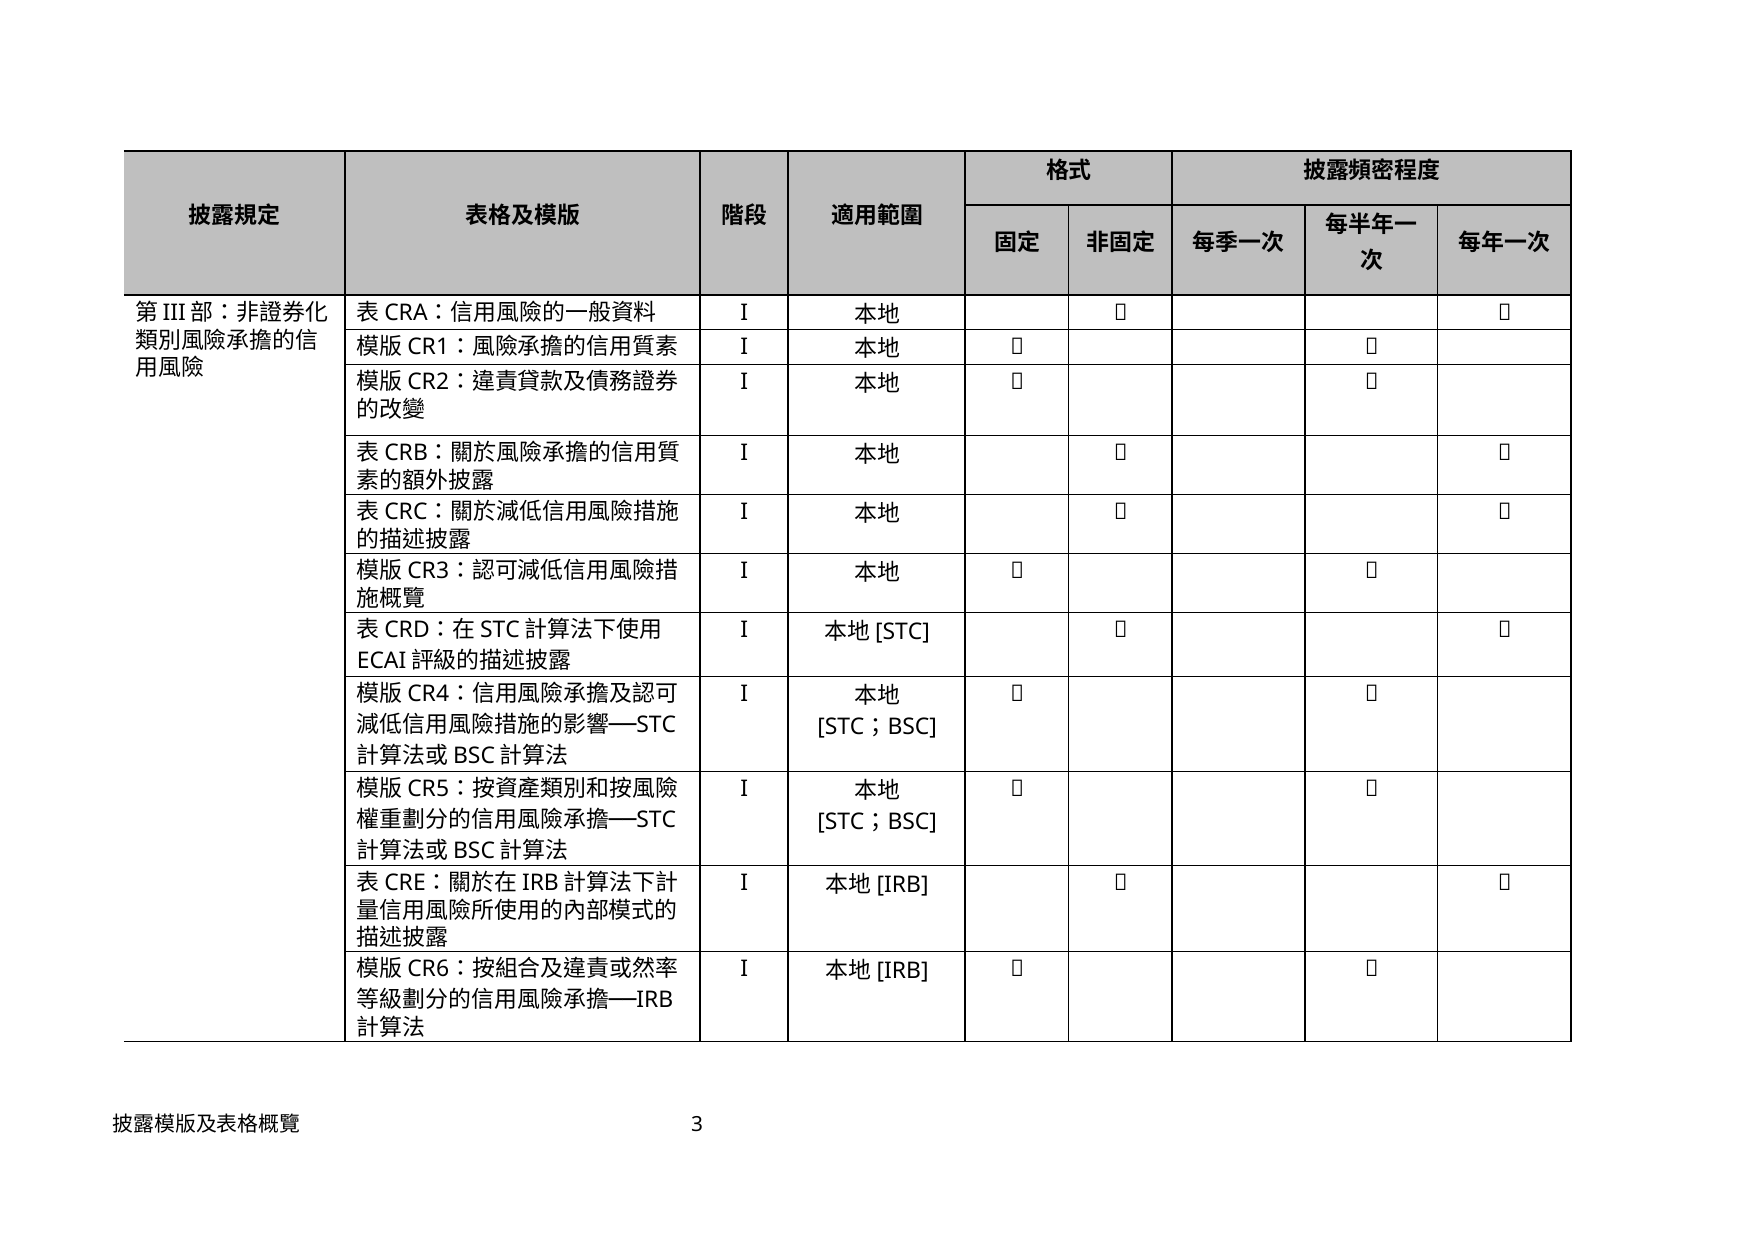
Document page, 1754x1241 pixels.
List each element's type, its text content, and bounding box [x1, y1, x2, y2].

table_cell [1173, 772, 1304, 865]
table_cell I [701, 365, 787, 435]
table_cell 模版CR6：按組合及違責或然率等級劃分的信用風險承擔──IRB計算法 [346, 952, 699, 1041]
table_cell 本地 [789, 436, 964, 494]
table_cell  [966, 952, 1068, 1041]
table_header 表格及模版 [346, 152, 699, 294]
table_cell I [701, 330, 787, 363]
table_cell [1438, 772, 1570, 865]
table_cell 表CRA：信用風險的一般資料 [346, 296, 699, 329]
table_cell  [1438, 436, 1570, 494]
table_cell [1069, 365, 1171, 435]
table_cell [1173, 952, 1304, 1041]
table_cell 模版CR3：認可減低信用風險措施概覽 [346, 554, 699, 612]
table_cell 表CRC：關於減低信用風險措施的描述披露 [346, 495, 699, 553]
table_cell [1173, 495, 1304, 553]
table_cell [1173, 330, 1304, 363]
table_cell [1438, 554, 1570, 612]
table_cell  [966, 365, 1068, 435]
table_cell 本地 [789, 365, 964, 435]
table_cell  [1069, 296, 1171, 329]
table_cell [1173, 436, 1304, 494]
table_cell 每季一次 [1173, 206, 1304, 294]
table_cell  [1069, 613, 1171, 676]
table_cell 模版CR5：按資產類別和按風險權重劃分的信用風險承擔──STC計算法或BSC計算法 [346, 772, 699, 865]
table_cell I [701, 613, 787, 676]
table_cell 本地 [IRB] [789, 866, 964, 951]
table_cell 本地 [789, 330, 964, 363]
table_cell  [1069, 436, 1171, 494]
table_cell I [701, 495, 787, 553]
table_cell  [966, 554, 1068, 612]
table_cell I [701, 296, 787, 329]
table_cell 本地 [STC] [789, 613, 964, 676]
table_cell [966, 436, 1068, 494]
table_cell 表CRE：關於在IRB計算法下計量信用風險所使用的內部模式的描述披露 [346, 866, 699, 951]
table_cell [1438, 677, 1570, 771]
table_header 披露規定 [124, 152, 344, 294]
table_cell  [1306, 330, 1437, 363]
table_cell [1438, 365, 1570, 435]
table_cell [966, 613, 1068, 676]
table_cell 模版CR4：信用風險承擔及認可減低信用風險措施的影響──STC計算法或BSC計算法 [346, 677, 699, 771]
table_cell 第III部：非證券化類別風險承擔的信用風險 [124, 296, 344, 1041]
table_cell 本地 [STC；BSC] [789, 677, 964, 771]
table_cell 非固定 [1069, 206, 1171, 294]
table_header 披露頻密程度 [1173, 152, 1570, 204]
table_cell [1306, 436, 1437, 494]
table_header 階段 [701, 152, 787, 294]
table_cell I [701, 772, 787, 865]
table_cell [1069, 772, 1171, 865]
table_cell  [1438, 613, 1570, 676]
table_cell [1438, 952, 1570, 1041]
table_cell  [1306, 772, 1437, 865]
table_cell I [701, 866, 787, 951]
table_cell  [1438, 866, 1570, 951]
table_cell [1173, 677, 1304, 771]
table_cell 固定 [966, 206, 1068, 294]
table_cell [1069, 952, 1171, 1041]
table_cell [1306, 495, 1437, 553]
table_cell 每半年一次 [1306, 206, 1437, 294]
table_cell 本地 [789, 554, 964, 612]
table_cell 模版CR2：違責貸款及債務證券的改變 [346, 365, 699, 435]
table_cell 表CRD：在STC計算法下使用ECAI評級的描述披露 [346, 613, 699, 676]
table_cell 本地 [IRB] [789, 952, 964, 1041]
table_header 格式 [966, 152, 1171, 204]
table_cell 本地 [789, 495, 964, 553]
table_header 適用範圍 [789, 152, 964, 294]
table_cell  [1438, 296, 1570, 329]
table_cell [1306, 866, 1437, 951]
table_cell  [966, 772, 1068, 865]
table_cell  [1306, 554, 1437, 612]
table_cell [1069, 554, 1171, 612]
table_cell [1069, 330, 1171, 363]
table_cell I [701, 436, 787, 494]
table_cell I [701, 952, 787, 1041]
table_cell 每年一次 [1438, 206, 1570, 294]
table_cell [966, 495, 1068, 553]
table_cell [1173, 365, 1304, 435]
table_cell  [1306, 952, 1437, 1041]
table_cell  [1306, 365, 1437, 435]
table_cell I [701, 554, 787, 612]
table_cell [1438, 330, 1570, 363]
table_cell [1173, 613, 1304, 676]
table_cell [1069, 677, 1171, 771]
table_cell  [1069, 495, 1171, 553]
table_cell  [966, 677, 1068, 771]
table_cell  [1438, 495, 1570, 553]
table_cell I [701, 677, 787, 771]
table_cell [1173, 554, 1304, 612]
table_cell 本地 [STC；BSC] [789, 772, 964, 865]
table_cell  [1306, 677, 1437, 771]
table_cell [966, 296, 1068, 329]
table_cell [966, 866, 1068, 951]
table_cell [1306, 613, 1437, 676]
table_cell 模版CR1：風險承擔的信用質素 [346, 330, 699, 363]
table_cell  [966, 330, 1068, 363]
table_cell 本地 [789, 296, 964, 329]
table_cell [1173, 866, 1304, 951]
table_cell  [1069, 866, 1171, 951]
table_cell 表CRB：關於風險承擔的信用質素的額外披露 [346, 436, 699, 494]
table_cell [1173, 296, 1304, 329]
table_cell [1306, 296, 1437, 329]
